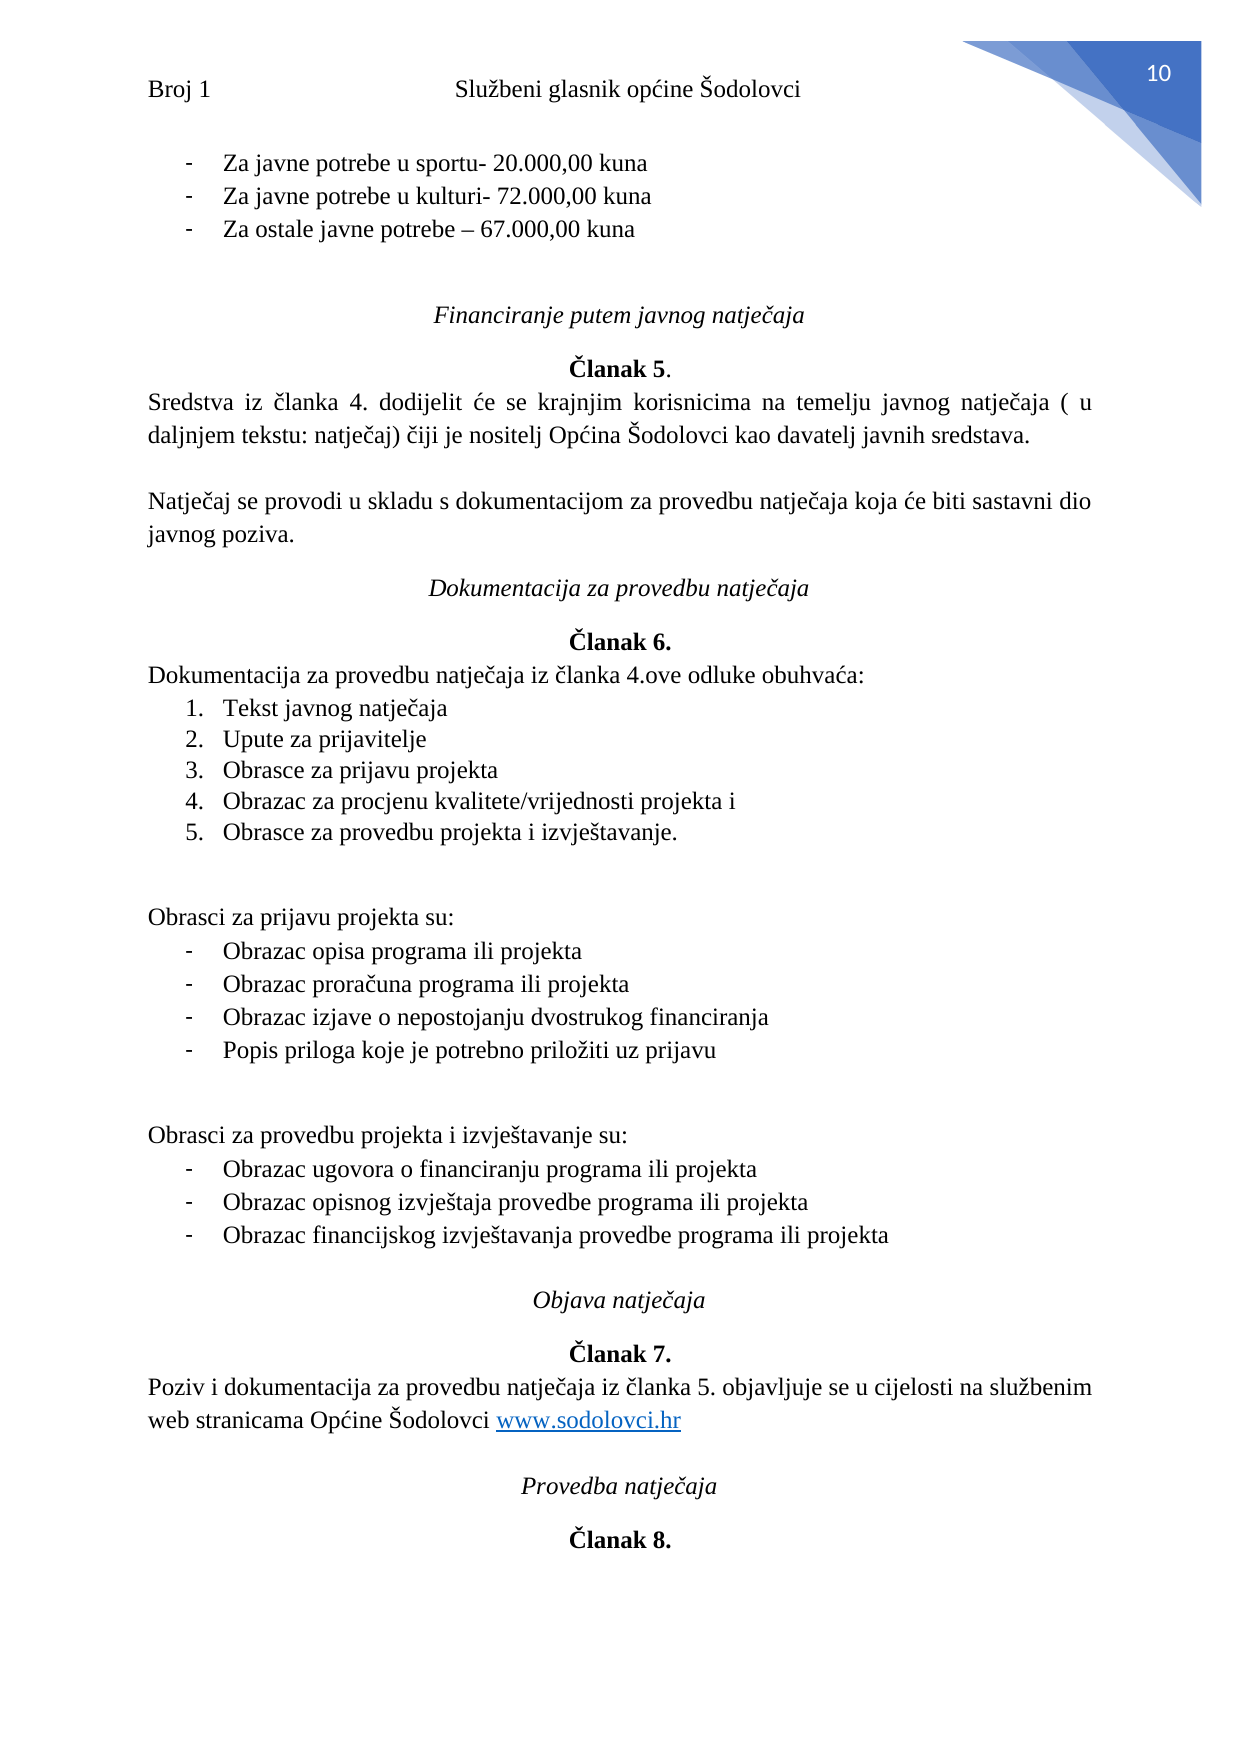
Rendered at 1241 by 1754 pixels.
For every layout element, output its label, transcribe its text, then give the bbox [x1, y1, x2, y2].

list Za javne potrebe u kulturi- 72.000,00 kuna [185, 181, 1093, 211]
text Obrasci za prijavu projekta su: [148, 902, 1093, 931]
list Obrazac opisnog izvještaja provedbe programa ili projekta [185, 1186, 1093, 1217]
list Obrazac financijskog izvještavanja provedbe programa ili projekta [185, 1219, 1093, 1250]
list Obrazac ugovora o financiranju programa ili projekta [185, 1153, 1093, 1184]
text Članak 6. [148, 627, 1093, 656]
list Upute za prijavitelje [185, 724, 1093, 753]
text Objava natječaja [148, 1285, 1093, 1314]
text Dokumentacija za provedbu natječaja iz članka 4.ove odluke obuhvaća: [148, 660, 1093, 689]
list Obrazac opisa programa ili projekta [185, 935, 1093, 966]
text Poziv i dokumentacija za provedbu natječaja iz članka 5. objavljuje se u cijelosti na službenim web stranicama Općine Šodolovci www.sodolovci.hr [148, 1372, 1093, 1434]
text Članak 7. [148, 1339, 1093, 1368]
text Natječaj se provodi u skladu s dokumentacijom za provedbu natječaja koja će biti sastavni dio javnog poziva. [148, 486, 1093, 548]
text Financiranje putem javnog natječaja [148, 300, 1093, 329]
list Za javne potrebe u sportu- 20.000,00 kuna [185, 148, 1093, 178]
list Obrazac za procjenu kvalitete/vrijednosti projekta i [185, 786, 1093, 815]
text Obrasci za provedbu projekta i izvještavanje su: [148, 1121, 1093, 1149]
list Za ostale javne potrebe – 67.000,00 kuna [185, 213, 1093, 244]
text Dokumentacija za provedbu natječaja [148, 573, 1093, 602]
text Članak 8. [148, 1525, 1093, 1554]
list Obrasce za provedbu projekta i izvještavanje. [185, 817, 1093, 846]
text Sredstva iz članka 4. dodijelit će se krajnjim korisnicima na temelju javnog natječaja ( u daljnjem tekstu: natječaj) čiji je nositelj Općina Šodolovci kao davatelj javnih sredstava. [148, 387, 1093, 449]
text Članak 5. [148, 354, 1093, 383]
list Obrasce za prijavu projekta [185, 755, 1093, 784]
text Provedba natječaja [148, 1471, 1093, 1500]
list Obrazac proračuna programa ili projekta [185, 968, 1093, 998]
list Tekst javnog natječaja [185, 693, 1093, 722]
list Popis priloga koje je potrebno priložiti uz prijavu [185, 1034, 1093, 1064]
list Obrazac izjave o nepostojanju dvostrukog financiranja [185, 1001, 1093, 1031]
picture [962, 41, 1202, 207]
